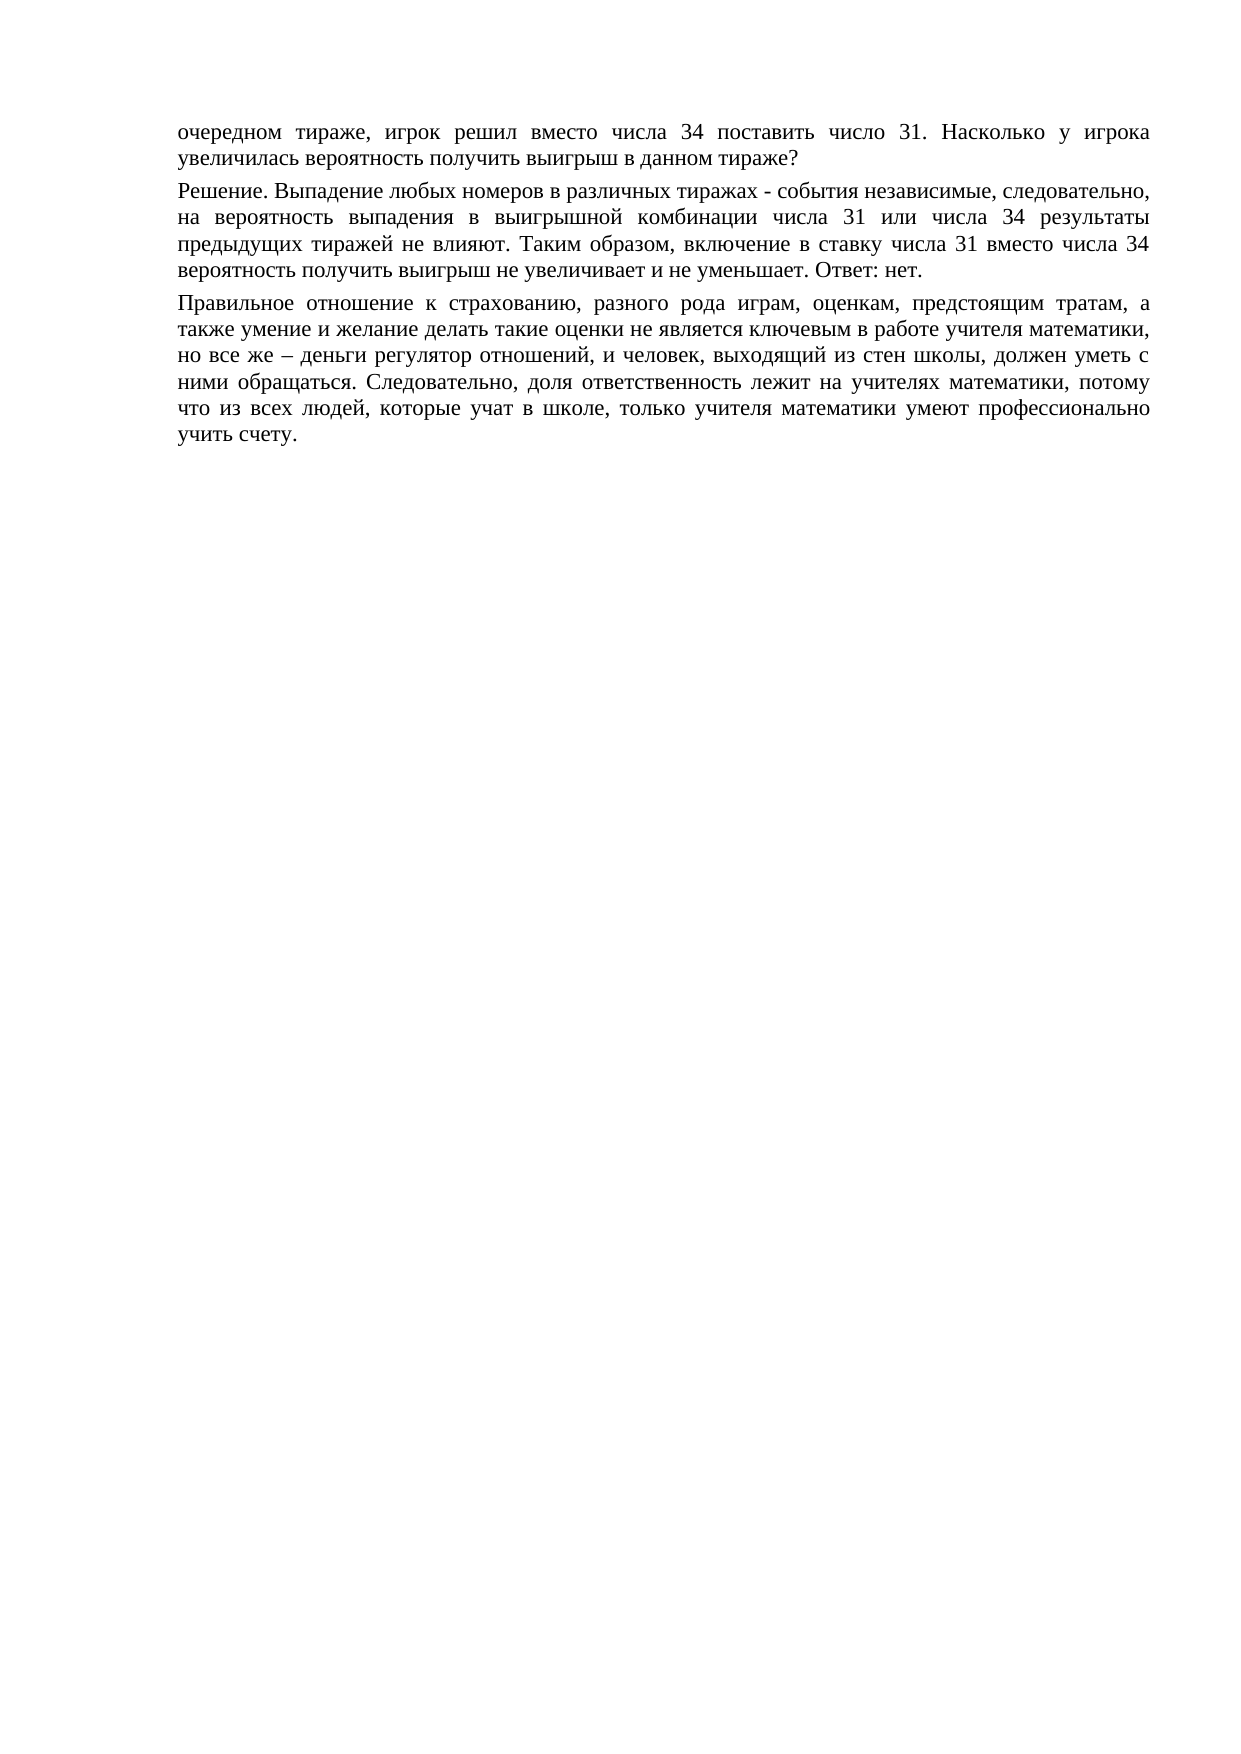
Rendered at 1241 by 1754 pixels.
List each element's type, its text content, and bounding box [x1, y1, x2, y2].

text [177, 118, 1152, 171]
text Решение. Выпадение любых номеров в различных тиражах - события независимые, следовательно, на вероятность выпадения в выигрышной комбинации числа 31 или числа 34 результаты предыдущих тиражей не влияют. Таким образом, включение в ставку числа 31 вместо числа 34 вероятность получить выигрыш не увеличивает и не уменьшает. Ответ: нет. [177, 177, 1152, 282]
text Правильное отношение к страхованию, разного рода играм, оценкам, предстоящим тратам, а также умение и желание делать такие оценки не является ключевым в работе учителя математики, но все же – деньги регулятор отношений, и человек, выходящий из стен школы, должен уметь с ними обращаться. Следовательно, доля ответственность лежит на учителях математики, потому что из всех людей, которые учат в школе, только учителя математики умеют профессионально учить счету. [177, 289, 1152, 447]
